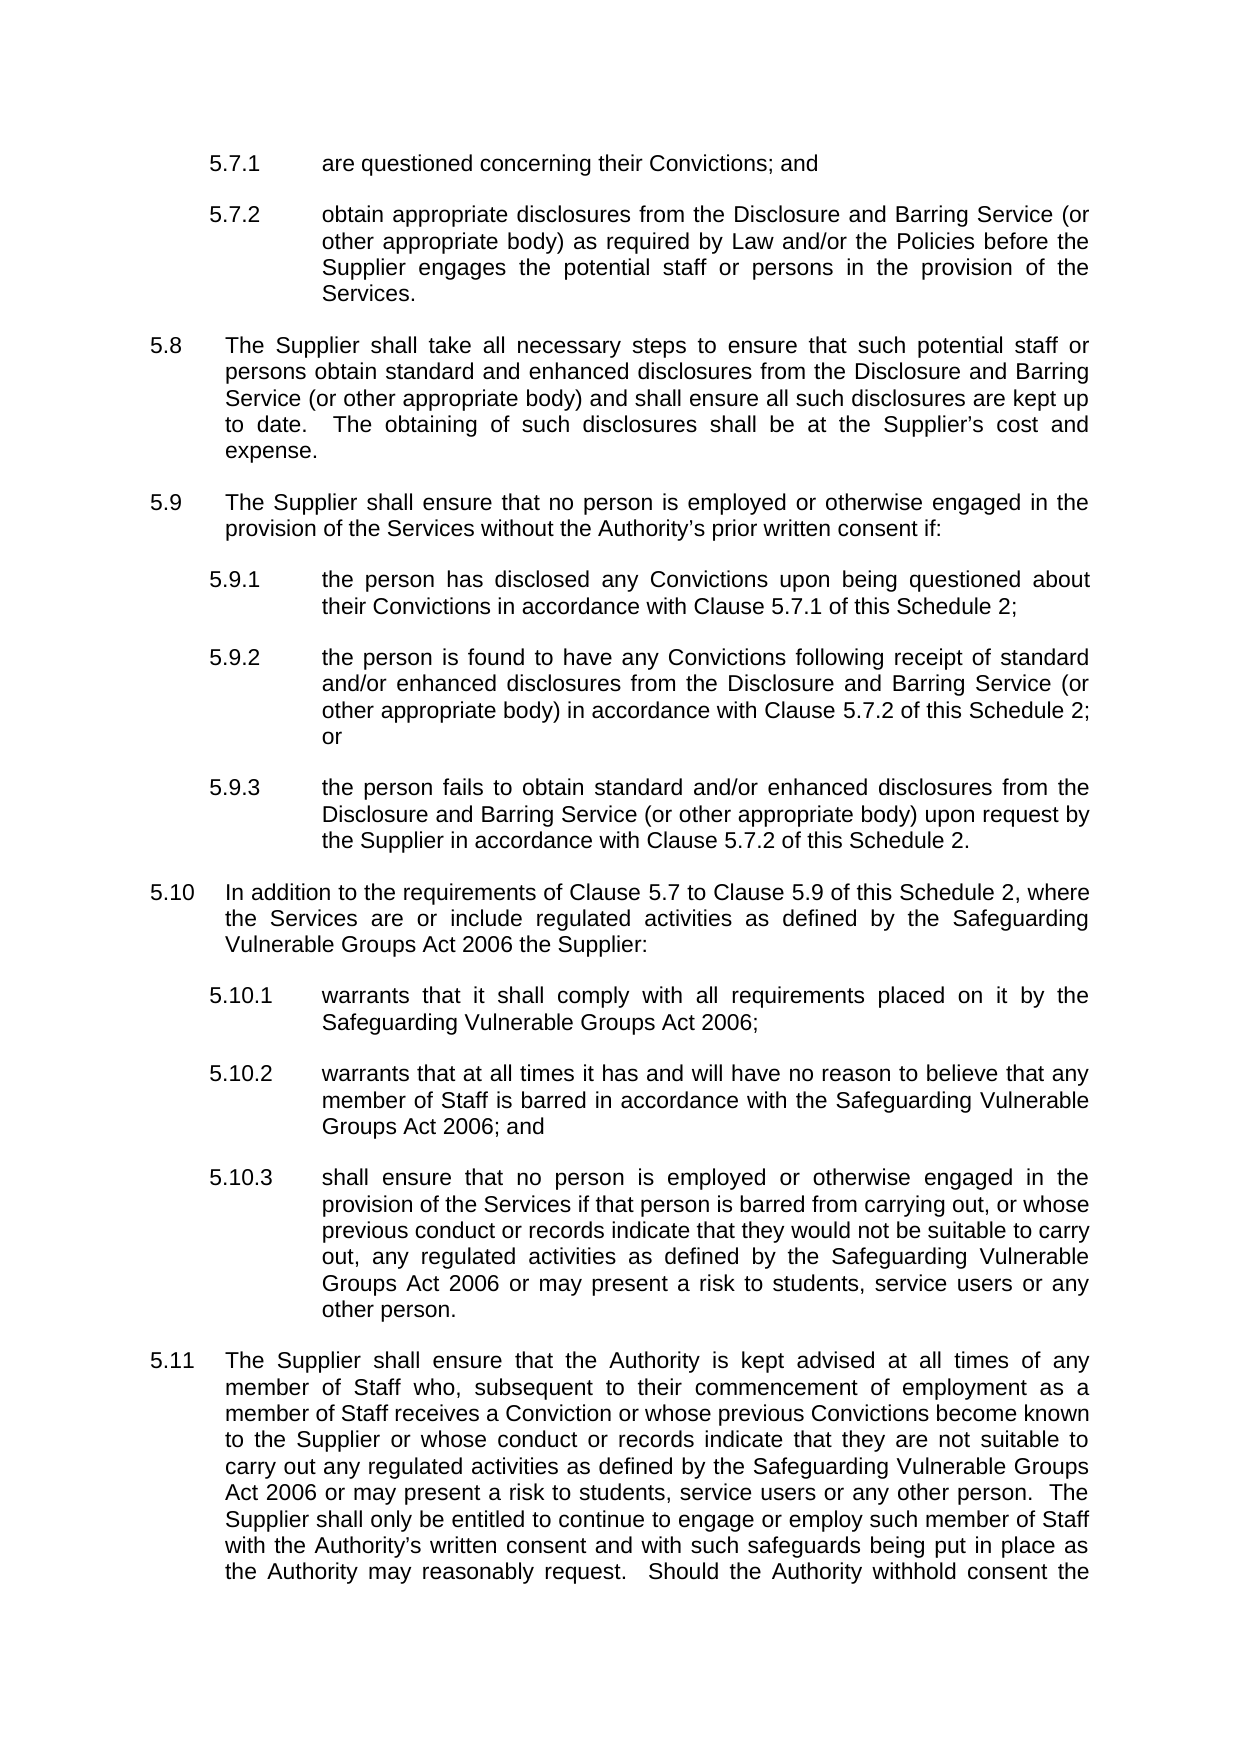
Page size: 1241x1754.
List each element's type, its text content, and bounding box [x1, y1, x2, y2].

subtitle warrants that at all times it has and will have no reason to believe that any member of Staff is barred in accordance with the Safeguarding Vulnerable Groups Act 2006; and [209, 1060, 1090, 1139]
subtitle the person is found to have any Convictions following receipt of standard and/or enhanced disclosures from the Disclosure and Barring Service (or other appropriate body) in accordance with Clause 5.7.2 of this Schedule 2; or [209, 644, 1090, 749]
subtitle the person fails to obtain standard and/or enhanced disclosures from the Disclosure and Barring Service (or other appropriate body) upon request by the Supplier in accordance with Clause 5.7.2 of this Schedule 2. [209, 774, 1090, 853]
subtitle obtain appropriate disclosures from the Disclosure and Barring Service (or other appropriate body) as required by Law and/or the Policies before the Supplier engages the potential staff or persons in the provision of the Services. [209, 201, 1090, 307]
subtitle The Supplier shall take all necessary steps to ensure that such potential staff or persons obtain standard and enhanced disclosures from the Disclosure and Barring Service (or other appropriate body) and shall ensure all such disclosures are kept up to date. The obtaining of such disclosures shall be at the Supplier’s cost and expense. [150, 332, 1090, 463]
subtitle In addition to the requirements of Clause 5.7 to Clause 5.9 of this Schedule 2, where the Services are or include regulated activities as defined by the Safeguarding Vulnerable Groups Act 2006 the Supplier: [150, 878, 1090, 957]
subtitle are questioned concerning their Convictions; and [209, 150, 1090, 176]
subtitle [150, 1347, 1090, 1584]
subtitle The Supplier shall ensure that no person is employed or otherwise engaged in the provision of the Services without the Authority’s prior written consent if: [150, 488, 1090, 541]
subtitle shall ensure that no person is employed or otherwise engaged in the provision of the Services if that person is barred from carrying out, or whose previous conduct or records indicate that they would not be suitable to carry out, any regulated activities as defined by the Safeguarding Vulnerable Groups Act 2006 or may present a risk to students, service users or any other person. [209, 1164, 1090, 1322]
subtitle the person has disclosed any Convictions upon being questioned about their Convictions in accordance with Clause 5.7.1 of this Schedule 2; [209, 566, 1090, 619]
subtitle warrants that it shall comply with all requirements placed on it by the Safeguarding Vulnerable Groups Act 2006; [209, 982, 1090, 1035]
